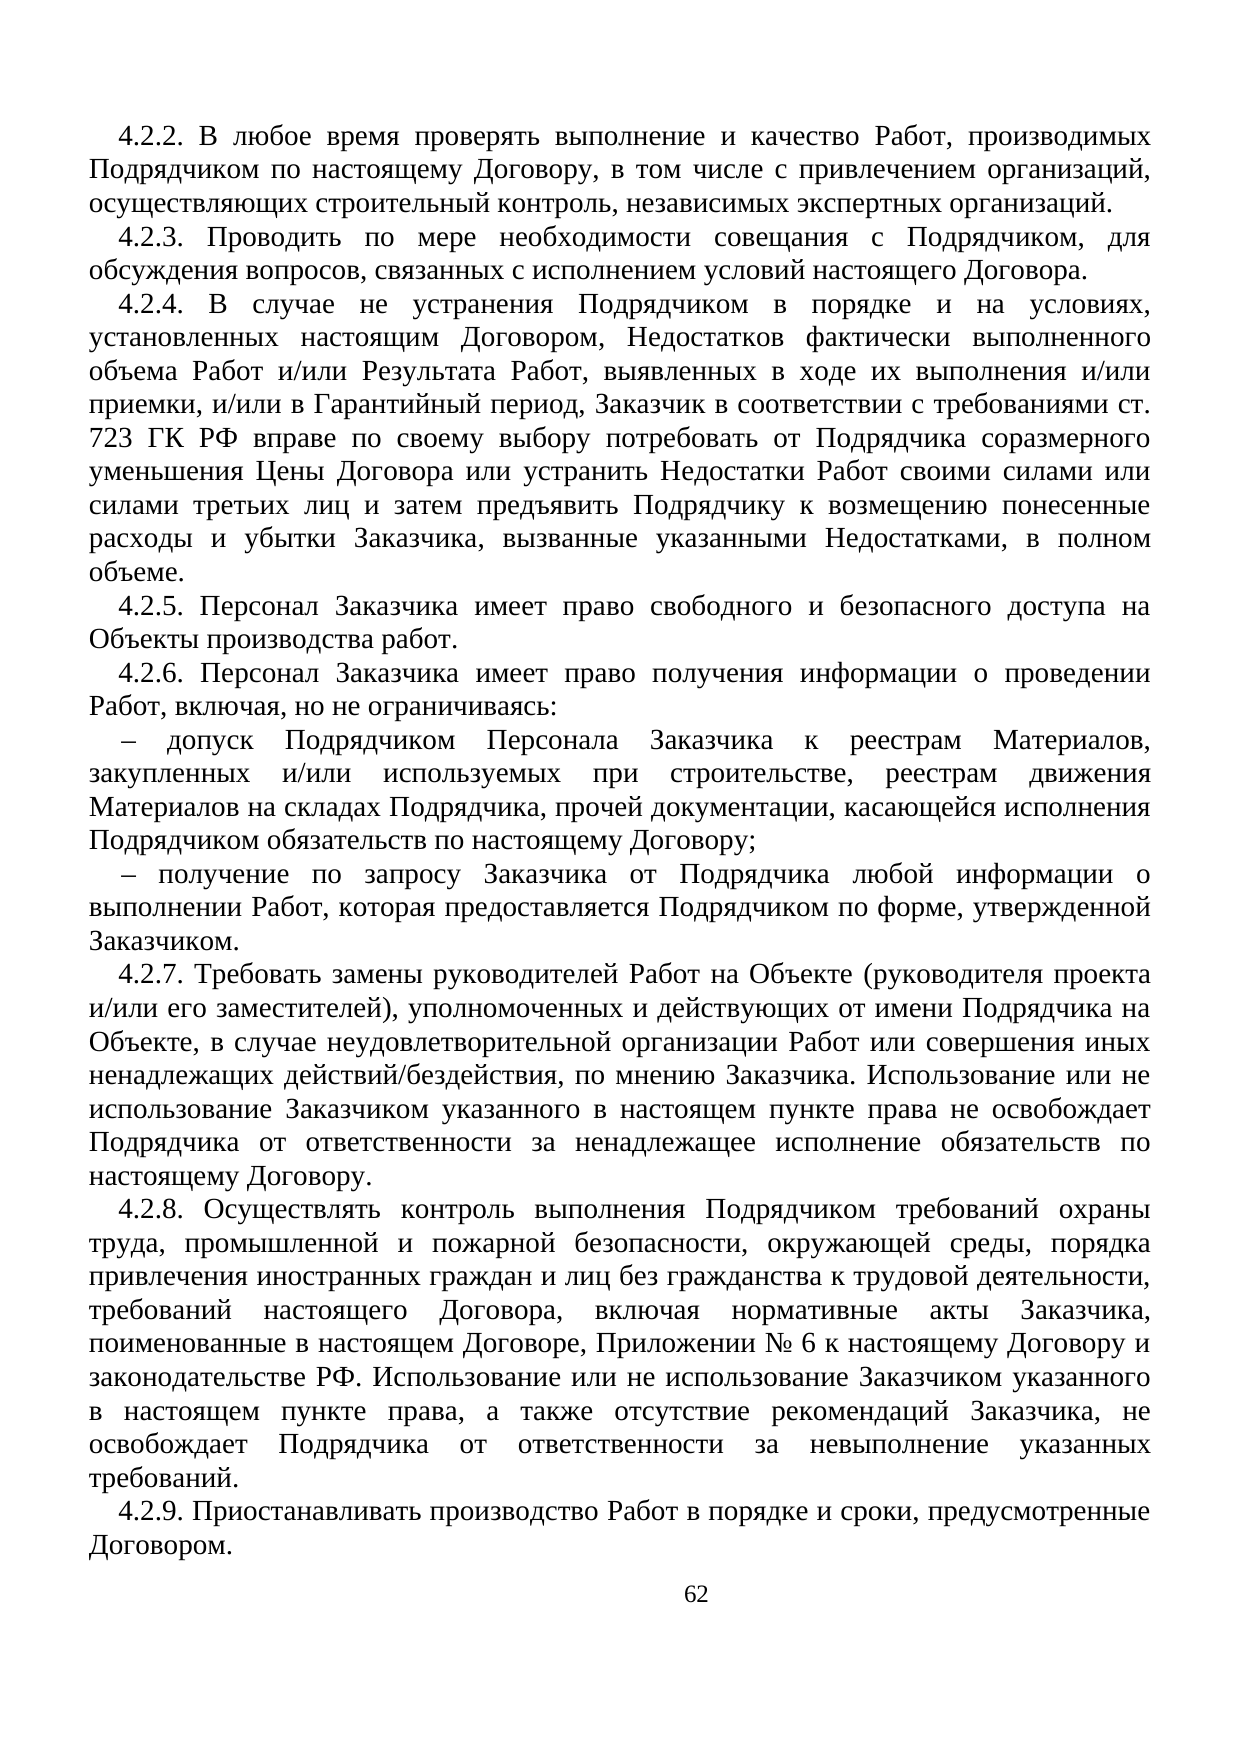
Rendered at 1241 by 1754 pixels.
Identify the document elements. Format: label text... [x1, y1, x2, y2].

text 4.2.8. Осуществлять контроль выполнения Подрядчиком требований охраны труда, промышленной и пожарной безопасности, окружающей среды, порядка привлечения иностранных граждан и лиц без гражданства к трудовой деятельности, требований настоящего Договора, включая нормативные акты Заказчика, поименованные в настоящем Договоре, Приложении № 6 к настоящему Договору и законодательстве РФ. Использование или не использование Заказчиком указанного в настоящем пункте права, а также отсутствие рекомендаций Заказчика, не освобождает Подрядчика от ответственности за невыполнение указанных требований. [89, 1191, 1152, 1493]
text 4.2.5. Персонал Заказчика имеет право свободного и безопасного доступа на Объекты производства работ. [89, 588, 1152, 655]
text 4.2.9. Приостанавливать производство Работ в порядке и сроки, предусмотренные Договором. [89, 1493, 1152, 1560]
text 4.2.6. Персонал Заказчика имеет право получения информации о проведении Работ, включая, но не ограничиваясь: [89, 655, 1152, 722]
text 4.2.3. Проводить по мере необходимости совещания с Подрядчиком, для обсуждения вопросов, связанных с исполнением условий настоящего Договора. [89, 219, 1152, 286]
text 4.2.7. Требовать замены руководителей Работ на Объекте (руководителя проекта и/или его заместителей), уполномоченных и действующих от имени Подрядчика на Объекте, в случае неудовлетворительной организации Работ или совершения иных ненадлежащих действий/бездействия, по мнению Заказчика. Использование или не использование Заказчиком указанного в настоящем пункте права не освобождает Подрядчика от ответственности за ненадлежащее исполнение обязательств по настоящему Договору. [89, 957, 1152, 1191]
text – допуск Подрядчиком Персонала Заказчика к реестрам Материалов, закупленных и/или используемых при строительстве, реестрам движения Материалов на складах Подрядчика, прочей документации, касающейся исполнения Подрядчиком обязательств по настоящему Договору; [89, 722, 1152, 856]
text 4.2.2. В любое время проверять выполнение и качество Работ, производимых Подрядчиком по настоящему Договору, в том числе с привлечением организаций, осуществляющих строительный контроль, независимых экспертных организаций. [89, 118, 1152, 219]
text 4.2.4. В случае не устранения Подрядчиком в порядке и на условиях, установленных настоящим Договором, Недостатков фактически выполненного объема Работ и/или Результата Работ, выявленных в ходе их выполнения и/или приемки, и/или в Гарантийный период, Заказчик в соответствии с требованиями ст. 723 ГК РФ вправе по своему выбору потребовать от Подрядчика соразмерного уменьшения Цены Договора или устранить Недостатки Работ своими силами или силами третьих лиц и затем предъявить Подрядчику к возмещению понесенные расходы и убытки Заказчика, вызванные указанными Недостатками, в полном объеме. [89, 286, 1152, 588]
text – получение по запросу Заказчика от Подрядчика любой информации о выполнении Работ, которая предоставляется Подрядчиком по форме, утвержденной Заказчиком. [89, 856, 1152, 957]
